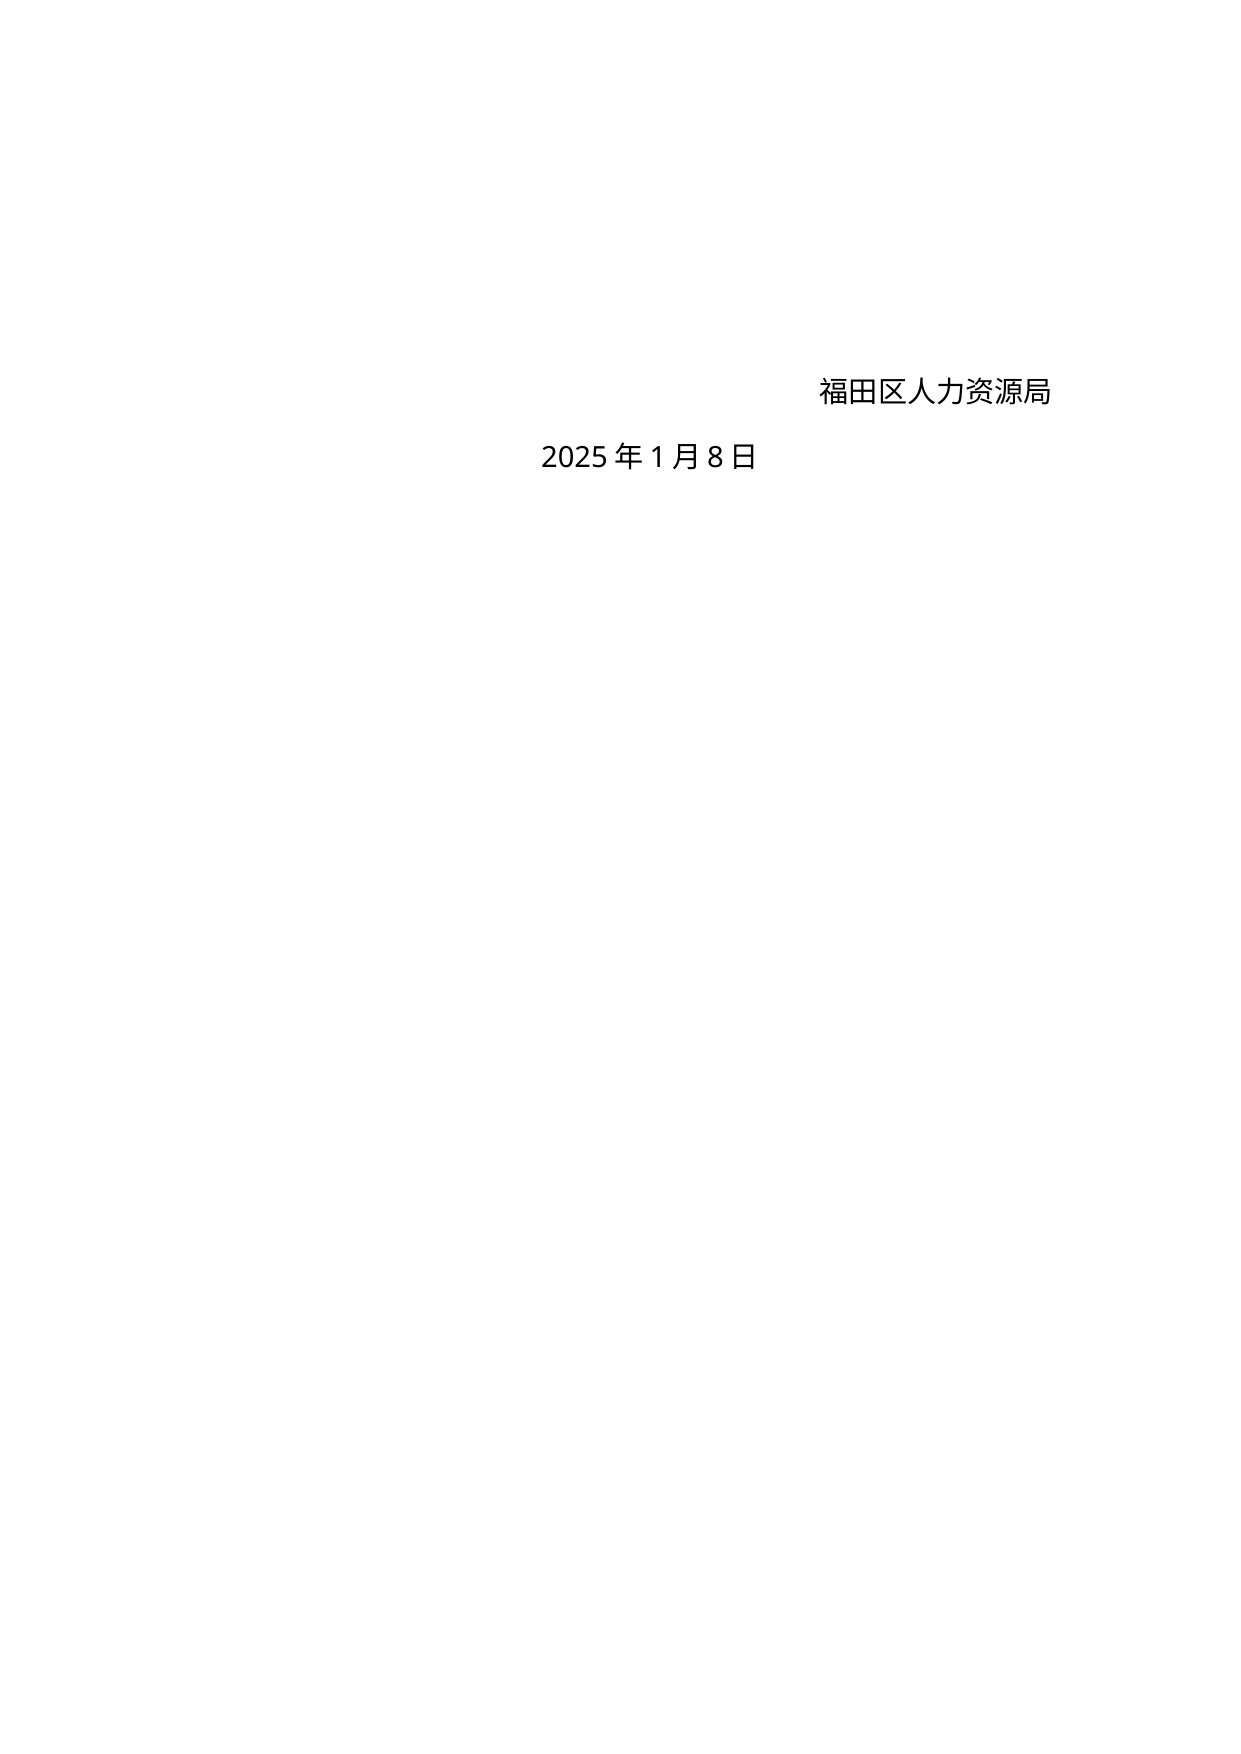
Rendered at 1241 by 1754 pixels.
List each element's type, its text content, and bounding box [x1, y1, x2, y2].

text 福田区人力资源局 [187, 357, 1053, 422]
text 2025年1月8日 [187, 422, 1053, 487]
